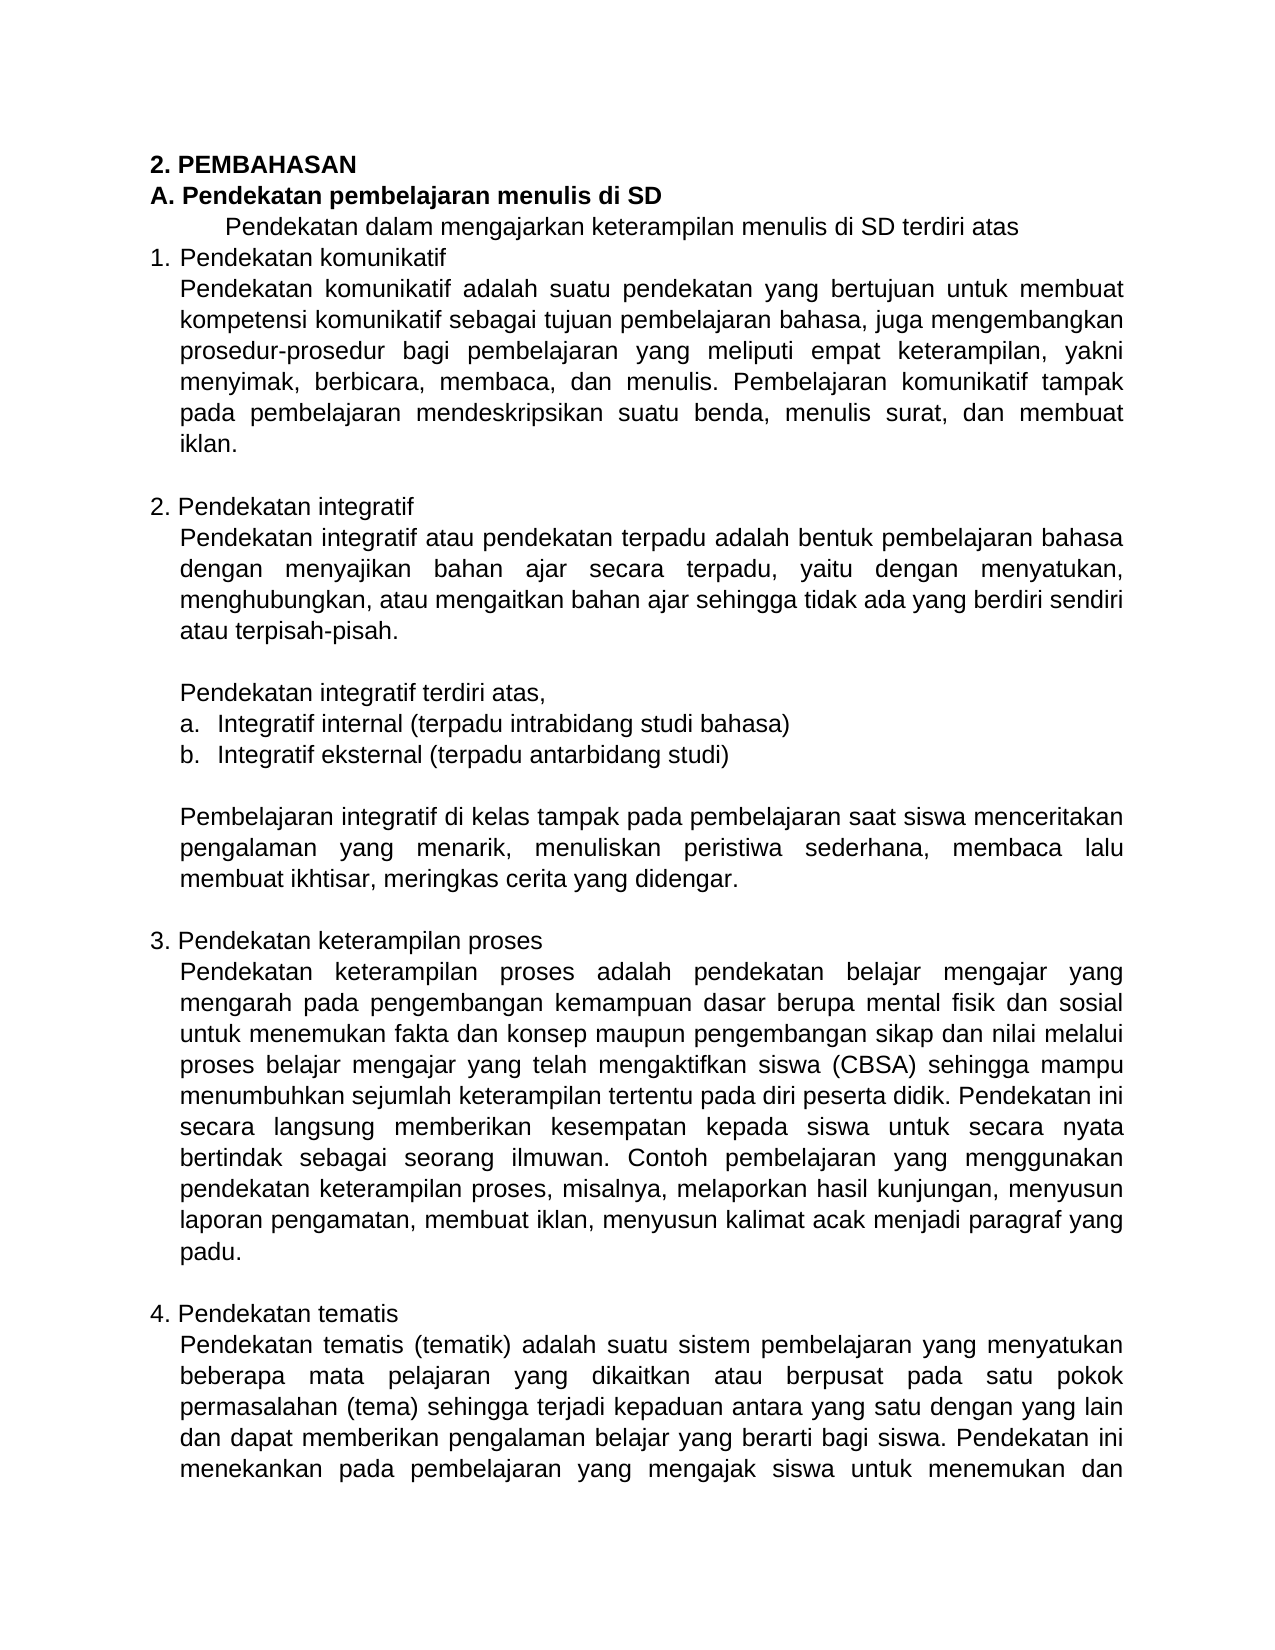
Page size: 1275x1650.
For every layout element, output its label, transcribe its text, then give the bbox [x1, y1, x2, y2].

text Pendekatan keterampilan proses adalah pendekatan belajar mengajar yang mengarah pada pengembangan kemampuan dasar berupa mental fisik dan sosial untuk menemukan fakta dan konsep maupun pengembangan sikap dan nilai melalui proses belajar mengajar yang telah mengaktifkan siswa (CBSA) sehingga mampu menumbuhkan sejumlah keterampilan tertentu pada diri peserta didik. Pendekatan ini secara langsung memberikan kesempatan kepada siswa untuk secara nyata bertindak sebagai seorang ilmuwan. Contoh pembelajaran yang menggunakan pendekatan keterampilan proses, misalnya, melaporkan hasil kunjungan, menyusun laporan pengamatan, membuat iklan, menyusun kalimat acak menjadi paragraf yang padu. [179, 957, 1125, 1265]
text 2. PEMBAHASAN [150, 150, 1125, 179]
text A. Pendekatan pembelajaran menulis di SD [150, 181, 1125, 210]
text 4. Pendekatan tematis [150, 1298, 1125, 1327]
list Integratif internal (terpadu intrabidang studi bahasa) [179, 709, 1125, 737]
list Pendekatan komunikatif [150, 243, 1125, 272]
text Pendekatan komunikatif adalah suatu pendekatan yang bertujuan untuk membuat kompetensi komunikatif sebagai tujuan pembelajaran bahasa, juga mengembangkan prosedur-prosedur bagi pembelajaran yang meliputi empat keterampilan, yakni menyimak, berbicara, membaca, dan menulis. Pembelajaran komunikatif tampak pada pembelajaran mendeskripsikan suatu benda, menulis surat, dan membuat iklan. [179, 274, 1125, 458]
text Pembelajaran integratif di kelas tampak pada pembelajaran saat siswa menceritakan pengalaman yang menarik, menuliskan peristiwa sederhana, membaca lalu membuat ikhtisar, meringkas cerita yang didengar. [179, 802, 1125, 893]
text Pendekatan dalam mengajarkan keterampilan menulis di SD terdiri atas [150, 212, 1125, 241]
text 2. Pendekatan integratif [150, 491, 1125, 520]
text 3. Pendekatan keterampilan proses [150, 926, 1125, 955]
text Pendekatan integratif atau pendekatan terpadu adalah bentuk pembelajaran bahasa dengan menyajikan bahan ajar secara terpadu, yaitu dengan menyatukan, menghubungkan, atau mengaitkan bahan ajar sehingga tidak ada yang berdiri sendiri atau terpisah-pisah. [179, 522, 1125, 644]
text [179, 1329, 1125, 1482]
list Integratif eksternal (terpadu antarbidang studi) [179, 740, 1125, 768]
text Pendekatan integratif terdiri atas, [179, 678, 1125, 706]
